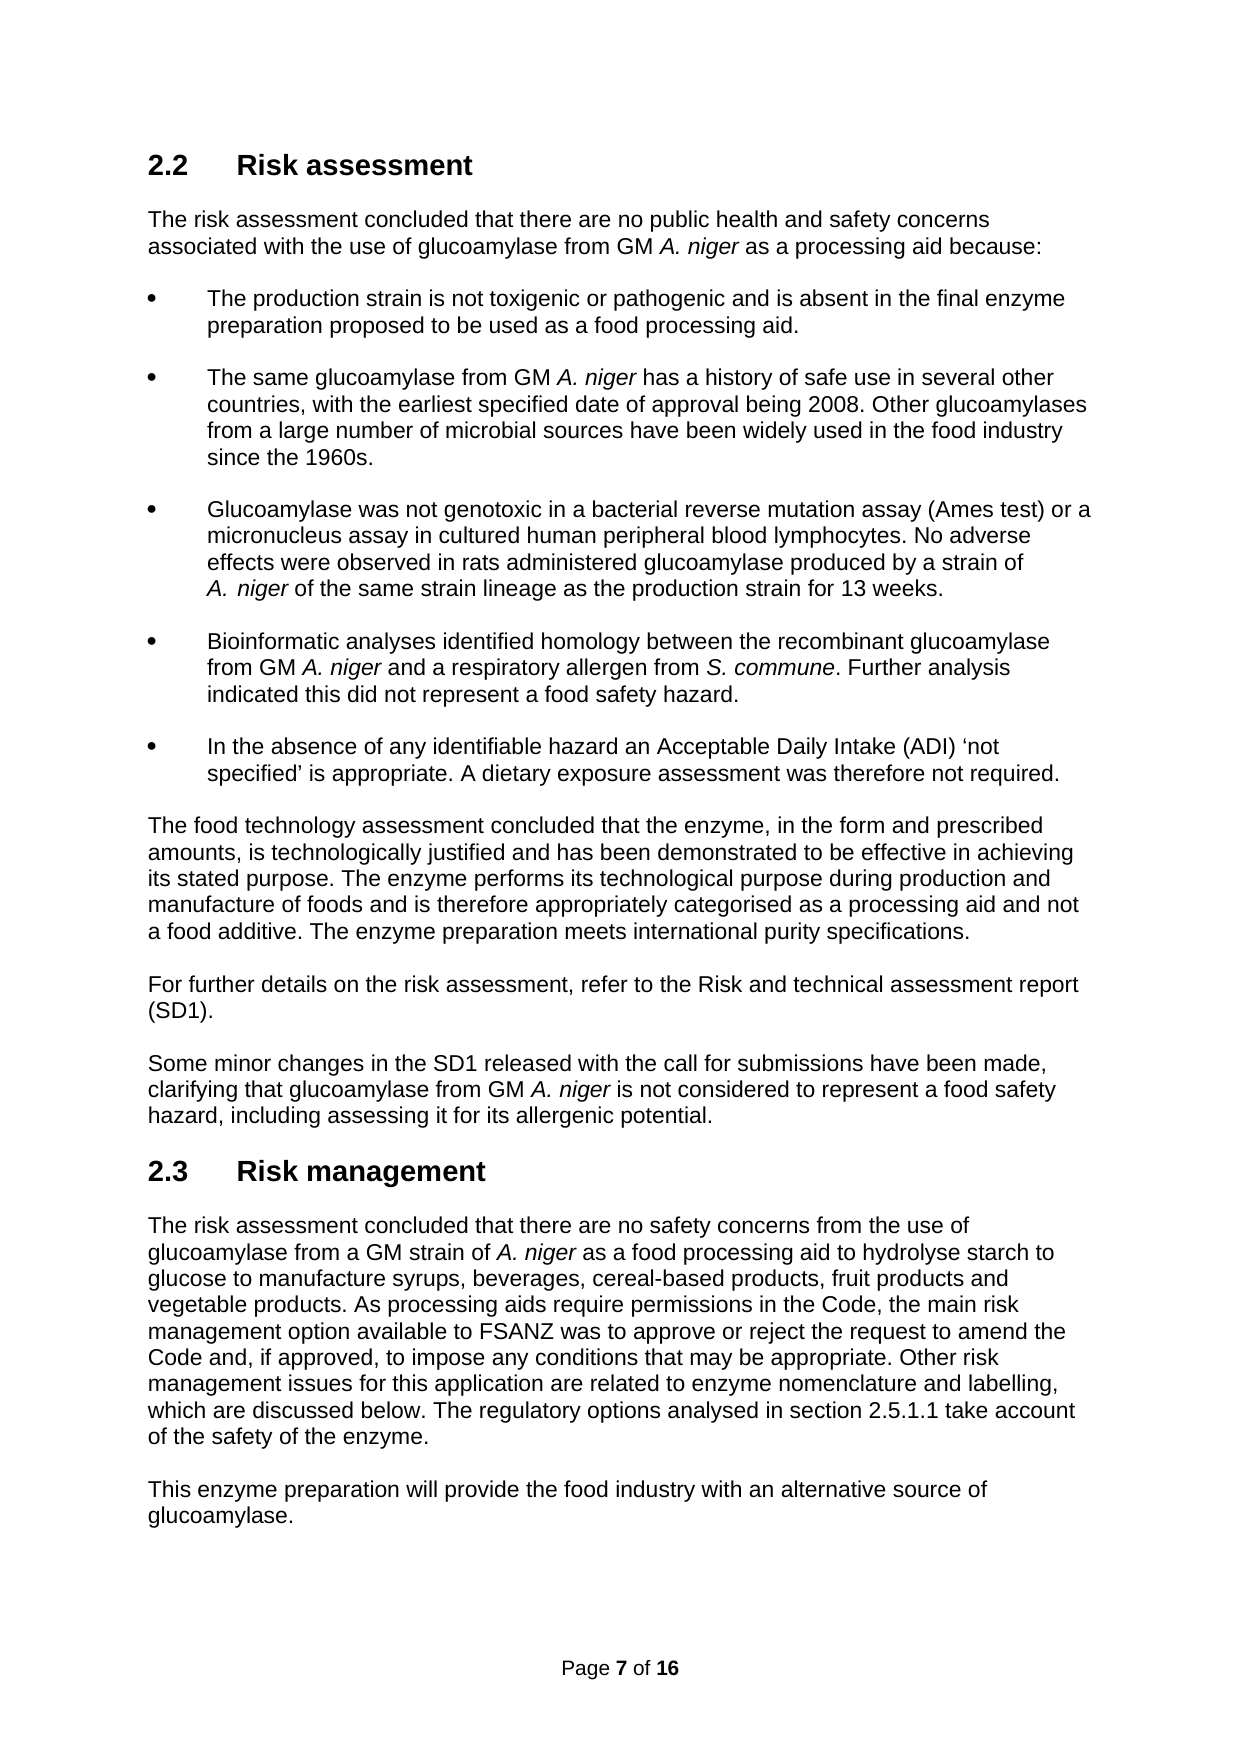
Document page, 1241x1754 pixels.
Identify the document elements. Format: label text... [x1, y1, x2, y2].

text The risk assessment concluded that there are no safety concerns from the use of glucoamylase from a GM strain of A. niger as a food processing aid to hydrolyse starch to glucose to manufacture syrups, beverages, cereal-based products, fruit products and vegetable products. As processing aids require permissions in the Code, the main risk management option available to FSANZ was to approve or reject the request to amend the Code and, if approved, to impose any conditions that may be appropriate. Other risk management issues for this application are related to enzyme nomenclature and labelling, which are discussed below. The regulatory options analysed in section 2.5.1.1 take account of the safety of the enzyme. [148, 1212, 1092, 1449]
text The food technology assessment concluded that the enzyme, in the form and prescribed amounts, is technologically justified and has been demonstrated to be effective in achieving its stated purpose. The enzyme performs its technological purpose during production and manufacture of foods and is therefore appropriately categorised as a processing aid and not a food additive. The enzyme preparation meets international purity specifications. [148, 812, 1092, 944]
text The production strain is not toxigenic or pathogenic and is absent in the final enzyme preparation proposed to be used as a food processing aid. [148, 285, 1092, 338]
subtitle 2.3 Risk management [148, 1154, 1092, 1187]
subtitle 2.2 Risk assessment [148, 148, 1092, 181]
text This enzyme preparation will provide the food industry with an alternative source of glucoamylase. [148, 1476, 1092, 1528]
text In the absence of any identifiable hazard an Acceptable Daily Intake (ADI) ‘not specified’ is appropriate. A dietary exposure assessment was therefore not required. [148, 733, 1092, 786]
text Some minor changes in the SD1 released with the call for submissions have been made, clarifying that glucoamylase from GM A. niger is not considered to represent a food safety hazard, including assessing it for its allergenic potential. [148, 1049, 1092, 1129]
text For further details on the risk assessment, refer to the Risk and technical assessment report (SD1). [148, 971, 1092, 1023]
text Bioinformatic analyses identified homology between the recombinant glucoamylase from GM A. niger and a respiratory allergen from S. commune. Further analysis indicated this did not represent a food safety hazard. [148, 628, 1092, 707]
text Glucoamylase was not genotoxic in a bacterial reverse mutation assay (Ames test) or a micronucleus assay in cultured human peripheral blood lymphocytes. No adverse effects were observed in rats administered glucoamylase produced by a strain of A. niger of the same strain lineage as the production strain for 13 weeks. [148, 496, 1092, 602]
text The risk assessment concluded that there are no public health and safety concerns associated with the use of glucoamylase from GM A. niger as a processing aid because: [148, 206, 1092, 259]
text The same glucoamylase from GM A. niger has a history of safe use in several other countries, with the earliest specified date of approval being 2008. Other glucoamylases from a large number of microbial sources have been widely used in the food industry since the 1960s. [148, 364, 1092, 470]
